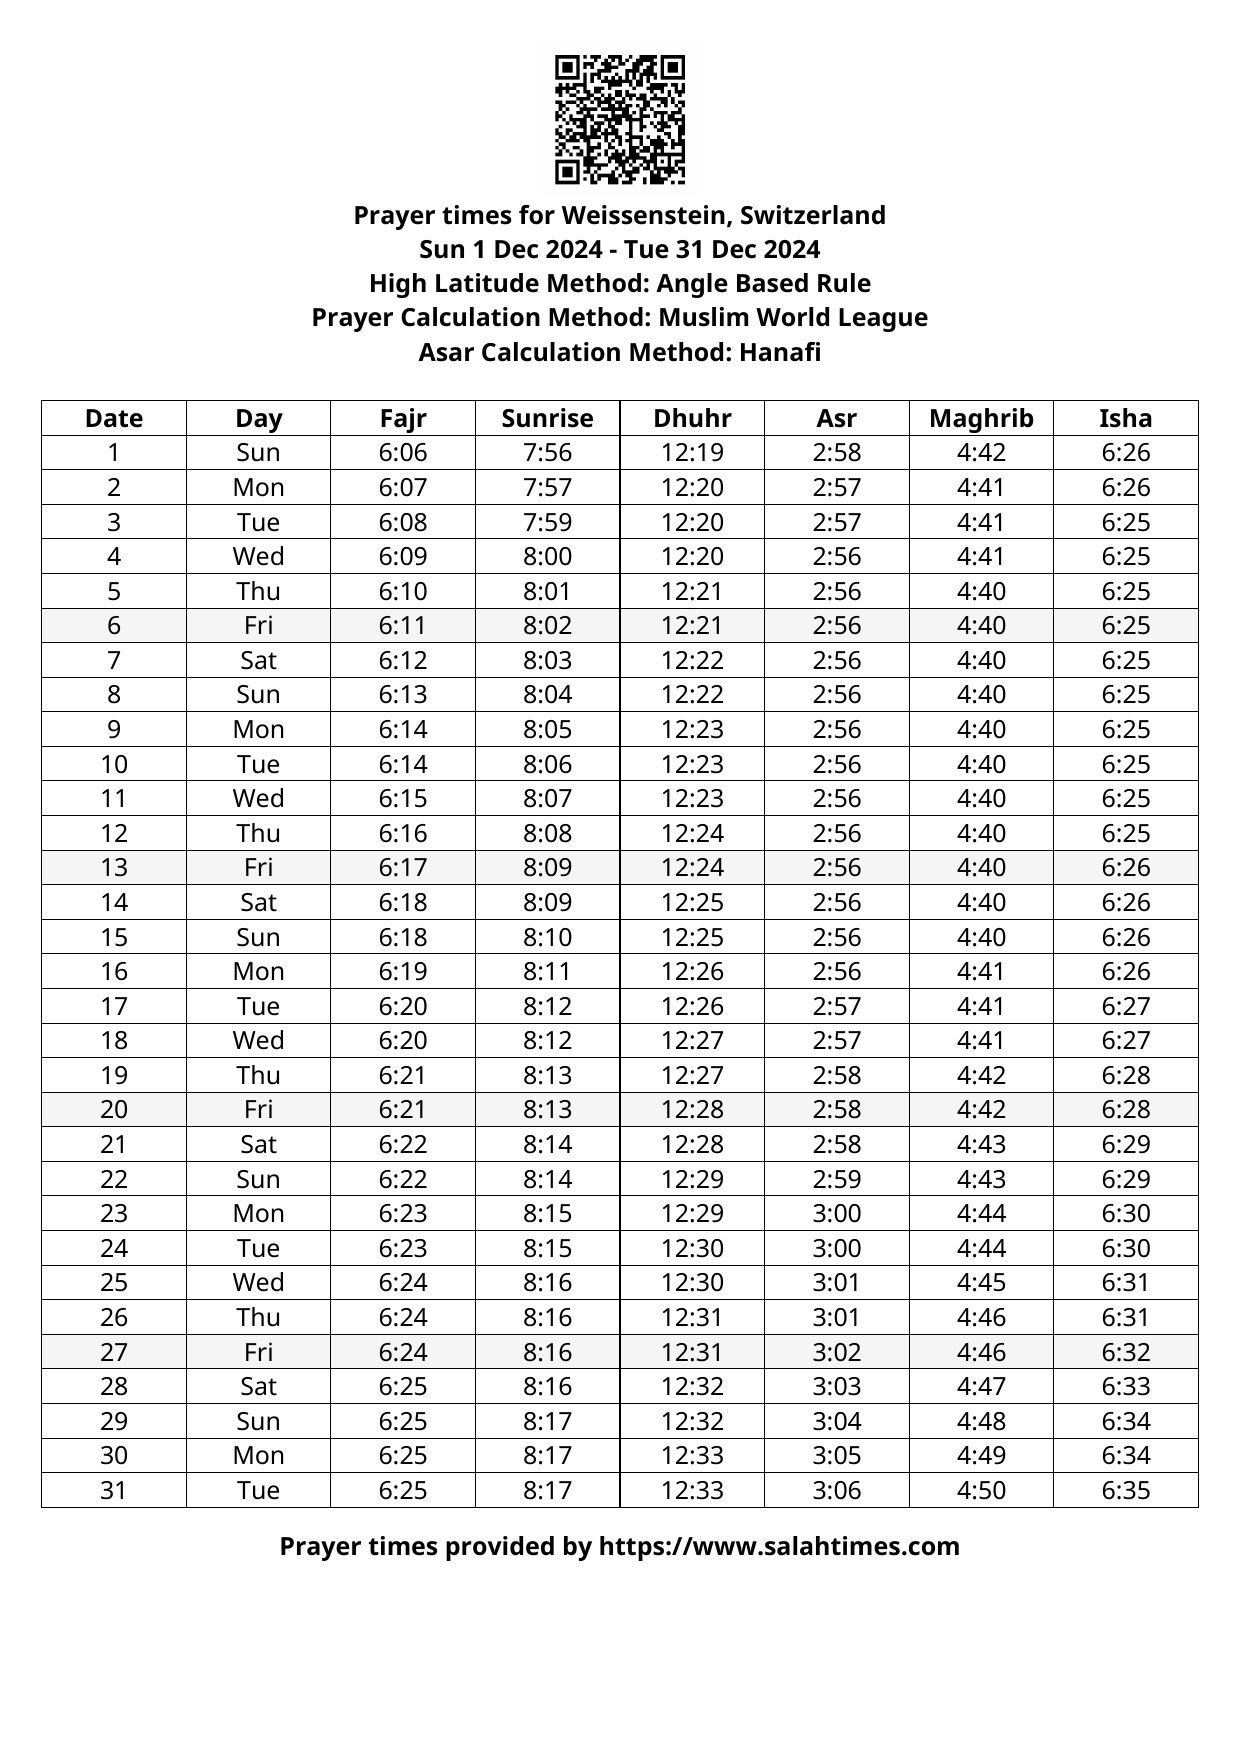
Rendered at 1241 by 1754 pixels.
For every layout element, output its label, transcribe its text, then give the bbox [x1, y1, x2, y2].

table_cell 1 [42, 436, 186, 469]
table_cell 4:40 [910, 816, 1053, 849]
table_cell 8:00 [476, 539, 619, 573]
table_cell 6:20 [331, 1024, 475, 1057]
table_cell 12:26 [621, 989, 764, 1022]
table_cell 6:22 [331, 1127, 475, 1161]
table_cell 12:19 [621, 436, 764, 469]
table_cell 4:40 [910, 712, 1053, 746]
table_cell 14 [42, 885, 186, 919]
table_cell 22 [42, 1162, 186, 1195]
table_cell 12:30 [621, 1231, 764, 1264]
table_cell Fri [187, 1335, 330, 1368]
text Prayer times for Weissenstein, Switzerland [42, 198, 1198, 232]
table_cell 23 [42, 1196, 186, 1230]
table_cell 10 [42, 747, 186, 780]
table_cell 2:56 [765, 574, 909, 607]
table_cell 2:56 [765, 781, 909, 815]
table_cell 4:40 [910, 781, 1053, 815]
table_cell 6:21 [331, 1093, 475, 1126]
table_cell 4:42 [910, 1093, 1053, 1126]
table_cell 8:13 [476, 1093, 619, 1126]
table_cell 12:21 [621, 574, 764, 607]
table_cell 7:56 [476, 436, 619, 469]
table_cell 12:28 [621, 1127, 764, 1161]
table_cell 6:25 [331, 1369, 475, 1403]
table_cell Mon [187, 712, 330, 746]
table_cell 6:25 [331, 1473, 475, 1507]
table_cell 6:18 [331, 920, 475, 953]
table_cell 3 [42, 505, 186, 538]
table_cell 8:14 [476, 1162, 619, 1195]
table_cell 2:57 [765, 470, 909, 504]
table_cell Sat [187, 643, 330, 677]
table_cell 8:16 [476, 1369, 619, 1403]
table_cell 6:10 [331, 574, 475, 607]
table_cell 12:27 [621, 1058, 764, 1092]
table_cell 8:17 [476, 1473, 619, 1507]
table_cell 12:32 [621, 1404, 764, 1437]
table_cell 3:01 [765, 1266, 909, 1299]
table_cell 2:57 [765, 1024, 909, 1057]
table_cell 6:19 [331, 954, 475, 988]
table_cell Sun [187, 1162, 330, 1195]
table_cell 8 [42, 678, 186, 711]
table_cell 8:10 [476, 920, 619, 953]
table_cell 3:00 [765, 1196, 909, 1230]
table_cell Wed [187, 781, 330, 815]
table_cell 7:59 [476, 505, 619, 538]
picture [542, 41, 699, 198]
table_cell 6:09 [331, 539, 475, 573]
table_cell 27 [42, 1335, 186, 1368]
table_cell 12:24 [621, 816, 764, 849]
table_cell 4:41 [910, 989, 1053, 1022]
table_cell 6:25 [1054, 816, 1198, 849]
table_cell 6:25 [1054, 643, 1198, 677]
table_cell 11 [42, 781, 186, 815]
table_cell 15 [42, 920, 186, 953]
table_cell 6:25 [1054, 712, 1198, 746]
table_cell 4:48 [910, 1404, 1053, 1437]
table_cell 12:32 [621, 1369, 764, 1403]
table_cell 2:56 [765, 539, 909, 573]
table_header Maghrib [910, 401, 1053, 434]
table_cell 30 [42, 1439, 186, 1472]
table_cell 8:09 [476, 851, 619, 884]
table_cell Mon [187, 1196, 330, 1230]
table_cell 12:31 [621, 1300, 764, 1334]
table_cell Wed [187, 1024, 330, 1057]
text Asar Calculation Method: Hanafi [42, 334, 1198, 368]
table_cell 6:24 [331, 1335, 475, 1368]
table_cell 2:56 [765, 816, 909, 849]
table_cell 12:27 [621, 1024, 764, 1057]
table_cell 12:21 [621, 609, 764, 642]
table_cell 8:02 [476, 609, 619, 642]
table_cell 2:56 [765, 643, 909, 677]
table_cell Sun [187, 678, 330, 711]
table_cell 6:11 [331, 609, 475, 642]
table_cell 4:41 [910, 1024, 1053, 1057]
text Sun 1 Dec 2024 - Tue 31 Dec 2024 [42, 232, 1198, 266]
table_cell 12:22 [621, 678, 764, 711]
table_cell 16 [42, 954, 186, 988]
table_cell 4:41 [910, 470, 1053, 504]
table_cell 8:14 [476, 1127, 619, 1161]
table_cell 6:24 [331, 1300, 475, 1334]
table_cell 4:40 [910, 678, 1053, 711]
table_cell 6:13 [331, 678, 475, 711]
table_cell 8:11 [476, 954, 619, 988]
table_cell Sat [187, 1127, 330, 1161]
table_cell 6 [42, 609, 186, 642]
table_cell 6:07 [331, 470, 475, 504]
table_cell Thu [187, 574, 330, 607]
table_cell 3:02 [765, 1335, 909, 1368]
table_cell 2:56 [765, 885, 909, 919]
table_cell 4:50 [910, 1473, 1053, 1507]
table_cell 2:56 [765, 678, 909, 711]
table_header Sunrise [476, 401, 619, 434]
table_cell 13 [42, 851, 186, 884]
table_cell 4:46 [910, 1335, 1053, 1368]
table_cell 3:03 [765, 1369, 909, 1403]
table_cell 12:29 [621, 1162, 764, 1195]
table_cell 6:18 [331, 885, 475, 919]
table_cell 2:57 [765, 989, 909, 1022]
table_cell 8:08 [476, 816, 619, 849]
table_cell 6:21 [331, 1058, 475, 1092]
table_cell 7:57 [476, 470, 619, 504]
table_cell 2:58 [765, 1093, 909, 1126]
table_cell 9 [42, 712, 186, 746]
table_cell 12:24 [621, 851, 764, 884]
table_cell 12:20 [621, 539, 764, 573]
table_cell 2:57 [765, 505, 909, 538]
table_cell 6:14 [331, 712, 475, 746]
table_cell 2:56 [765, 747, 909, 780]
table_cell 6:26 [1054, 470, 1198, 504]
table_cell 4:41 [910, 505, 1053, 538]
table_cell 12 [42, 816, 186, 849]
table_cell 6:31 [1054, 1300, 1198, 1334]
table_cell 4:44 [910, 1196, 1053, 1230]
table_cell Wed [187, 539, 330, 573]
table_cell 4:49 [910, 1439, 1053, 1472]
table_cell Thu [187, 1300, 330, 1334]
table_cell 31 [42, 1473, 186, 1507]
table_cell 12:31 [621, 1335, 764, 1368]
table_cell 8:12 [476, 989, 619, 1022]
table_cell 20 [42, 1093, 186, 1126]
table_cell 12:23 [621, 747, 764, 780]
text Prayer Calculation Method: Muslim World League [42, 300, 1198, 334]
table_cell 12:22 [621, 643, 764, 677]
table_cell 4:44 [910, 1231, 1053, 1264]
table_cell 24 [42, 1231, 186, 1264]
table_cell 8:15 [476, 1196, 619, 1230]
table_cell 8:09 [476, 885, 619, 919]
table_cell 2:58 [765, 1127, 909, 1161]
table_cell 12:30 [621, 1266, 764, 1299]
table_cell 6:24 [331, 1266, 475, 1299]
table_cell 2:56 [765, 609, 909, 642]
table_cell 4:41 [910, 539, 1053, 573]
table_cell 12:29 [621, 1196, 764, 1230]
table_cell 6:29 [1054, 1162, 1198, 1195]
text High Latitude Method: Angle Based Rule [42, 266, 1198, 300]
table_cell Wed [187, 1266, 330, 1299]
table_cell 4:40 [910, 851, 1053, 884]
table_cell 4:40 [910, 885, 1053, 919]
table_cell Thu [187, 1058, 330, 1092]
table_cell 25 [42, 1266, 186, 1299]
table_cell Mon [187, 470, 330, 504]
table_cell 6:29 [1054, 1127, 1198, 1161]
table_cell Sun [187, 920, 330, 953]
table_cell 4:46 [910, 1300, 1053, 1334]
table_cell 12:20 [621, 470, 764, 504]
table_cell Tue [187, 1473, 330, 1507]
table_cell 3:00 [765, 1231, 909, 1264]
table_cell 6:25 [1054, 781, 1198, 815]
table_cell 8:01 [476, 574, 619, 607]
table_cell 3:05 [765, 1439, 909, 1472]
table_cell Sun [187, 436, 330, 469]
table_cell 8:05 [476, 712, 619, 746]
table_cell 6:25 [1054, 539, 1198, 573]
table_header Dhuhr [621, 401, 764, 434]
table_cell 6:23 [331, 1196, 475, 1230]
table_cell 26 [42, 1300, 186, 1334]
table_header Date [42, 401, 186, 434]
table_cell 4:43 [910, 1162, 1053, 1195]
table_cell 6:14 [331, 747, 475, 780]
table_header Isha [1054, 401, 1198, 434]
table_cell 18 [42, 1024, 186, 1057]
table_cell 2:59 [765, 1162, 909, 1195]
table_cell 6:12 [331, 643, 475, 677]
text Prayer times provided by https://www.salahtimes.com [42, 1528, 1198, 1563]
table_cell 7 [42, 643, 186, 677]
table_cell Fri [187, 609, 330, 642]
table_cell 6:27 [1054, 1024, 1198, 1057]
table_header Fajr [331, 401, 475, 434]
table_cell 4:40 [910, 574, 1053, 607]
table_header Day [187, 401, 330, 434]
table_cell 4:40 [910, 609, 1053, 642]
table_cell Fri [187, 851, 330, 884]
table_cell 6:30 [1054, 1196, 1198, 1230]
table_cell 2:56 [765, 851, 909, 884]
table_cell 8:04 [476, 678, 619, 711]
table_cell 6:15 [331, 781, 475, 815]
table_cell 8:17 [476, 1404, 619, 1437]
table_cell 6:17 [331, 851, 475, 884]
table_cell 6:28 [1054, 1093, 1198, 1126]
table_cell 8:16 [476, 1266, 619, 1299]
table_cell 12:25 [621, 920, 764, 953]
table_cell 6:32 [1054, 1335, 1198, 1368]
table_cell 2:56 [765, 920, 909, 953]
table_cell 5 [42, 574, 186, 607]
table_cell Sat [187, 1369, 330, 1403]
table_cell 2:56 [765, 954, 909, 988]
table_cell 12:33 [621, 1439, 764, 1472]
table_cell 6:26 [1054, 436, 1198, 469]
table_cell 3:06 [765, 1473, 909, 1507]
table_cell Fri [187, 1093, 330, 1126]
table_cell Tue [187, 747, 330, 780]
table_cell 8:16 [476, 1300, 619, 1334]
table_cell 4:42 [910, 436, 1053, 469]
table_cell 8:17 [476, 1439, 619, 1472]
table_cell 6:25 [1054, 574, 1198, 607]
table_cell 4:40 [910, 920, 1053, 953]
table_cell 28 [42, 1369, 186, 1403]
table_cell 17 [42, 989, 186, 1022]
table_cell 8:12 [476, 1024, 619, 1057]
table_cell Tue [187, 1231, 330, 1264]
table_cell 12:23 [621, 712, 764, 746]
table_cell 2:58 [765, 436, 909, 469]
table_cell 4:42 [910, 1058, 1053, 1092]
table_cell 6:25 [1054, 678, 1198, 711]
table_cell 12:25 [621, 885, 764, 919]
table_cell 4:40 [910, 747, 1053, 780]
table_cell 6:25 [331, 1404, 475, 1437]
table_cell 6:25 [1054, 747, 1198, 780]
table_cell 21 [42, 1127, 186, 1161]
table_cell 6:23 [331, 1231, 475, 1264]
table_header Asr [765, 401, 909, 434]
table_cell 12:20 [621, 505, 764, 538]
table_cell 4:45 [910, 1266, 1053, 1299]
table_cell 8:06 [476, 747, 619, 780]
table_cell 4:43 [910, 1127, 1053, 1161]
table_cell 6:30 [1054, 1231, 1198, 1264]
table_cell 8:16 [476, 1335, 619, 1368]
table_cell 6:26 [1054, 920, 1198, 953]
table_cell 4 [42, 539, 186, 573]
table_cell 12:26 [621, 954, 764, 988]
table_cell 6:33 [1054, 1369, 1198, 1403]
table_cell Sat [187, 885, 330, 919]
table_cell 6:35 [1054, 1473, 1198, 1507]
table_cell 8:03 [476, 643, 619, 677]
table_cell 12:33 [621, 1473, 764, 1507]
table_cell 4:47 [910, 1369, 1053, 1403]
table_cell 3:01 [765, 1300, 909, 1334]
table_cell 2:58 [765, 1058, 909, 1092]
table_cell 8:07 [476, 781, 619, 815]
table_cell Thu [187, 816, 330, 849]
table_cell 6:34 [1054, 1404, 1198, 1437]
table_cell 6:26 [1054, 851, 1198, 884]
table_cell 6:25 [1054, 505, 1198, 538]
table_cell 6:28 [1054, 1058, 1198, 1092]
table_cell 6:31 [1054, 1266, 1198, 1299]
table_cell 19 [42, 1058, 186, 1092]
table_cell Mon [187, 1439, 330, 1472]
table_cell Sun [187, 1404, 330, 1437]
table_cell 6:20 [331, 989, 475, 1022]
table_cell Tue [187, 989, 330, 1022]
table_cell 6:34 [1054, 1439, 1198, 1472]
table_cell 6:06 [331, 436, 475, 469]
table_cell 6:27 [1054, 989, 1198, 1022]
table_cell 3:04 [765, 1404, 909, 1437]
table_cell 6:22 [331, 1162, 475, 1195]
table_cell 6:16 [331, 816, 475, 849]
table_cell 2 [42, 470, 186, 504]
table_cell 29 [42, 1404, 186, 1437]
table_cell Mon [187, 954, 330, 988]
table_cell 8:15 [476, 1231, 619, 1264]
table_cell 6:08 [331, 505, 475, 538]
table_cell 6:25 [1054, 609, 1198, 642]
table_cell 8:13 [476, 1058, 619, 1092]
table_cell 6:25 [331, 1439, 475, 1472]
table_cell 12:28 [621, 1093, 764, 1126]
table_cell 4:41 [910, 954, 1053, 988]
table_cell 6:26 [1054, 954, 1198, 988]
table_cell Tue [187, 505, 330, 538]
table_cell 2:56 [765, 712, 909, 746]
table_cell 4:40 [910, 643, 1053, 677]
table_cell 12:23 [621, 781, 764, 815]
table_cell 6:26 [1054, 885, 1198, 919]
